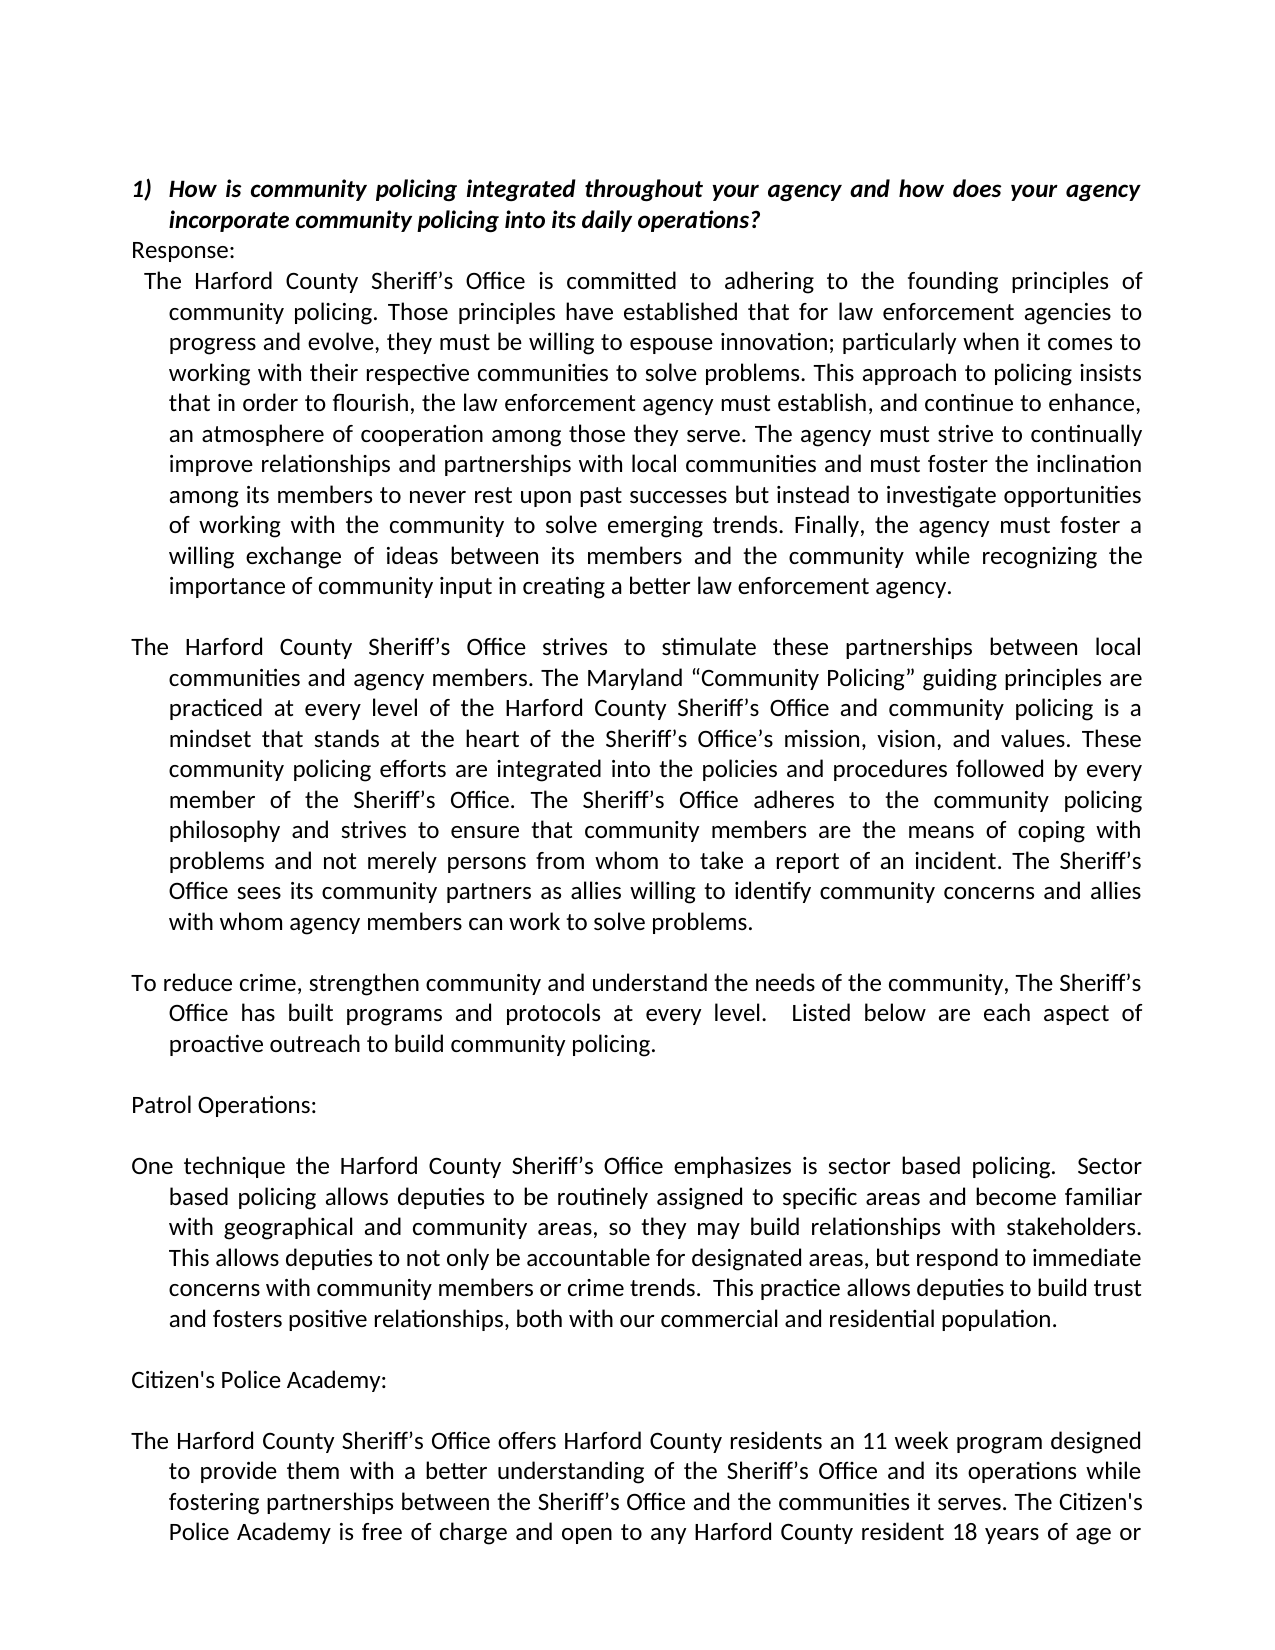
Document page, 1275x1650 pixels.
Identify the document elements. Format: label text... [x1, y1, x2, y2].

list How is community policing integrated throughout your agency and how does your agency incorporate community policing into its daily operations? [131, 173, 1144, 234]
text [131, 1425, 1144, 1547]
text Response: [131, 234, 1144, 265]
text Patrol Operations: [131, 1089, 1144, 1120]
text Citizen's Police Academy: [131, 1364, 1144, 1394]
text To reduce crime, strengthen community and understand the needs of the community, The Sheriff’s Office has built programs and protocols at every level. Listed below are each aspect of proactive outreach to build community policing. [131, 967, 1144, 1059]
text The Harford County Sheriff’s Office strives to stimulate these partnerships between local communities and agency members. The Maryland “Community Policing” guiding principles are practiced at every level of the Harford County Sheriff’s Office and community policing is a mindset that stands at the heart of the Sheriff’s Office’s mission, vision, and values. These community policing efforts are integrated into the policies and procedures followed by every member of the Sheriff’s Office. The Sheriff’s Office adheres to the community policing philosophy and strives to ensure that community members are the means of coping with problems and not merely persons from whom to take a report of an incident. The Sheriff’s Office sees its community partners as allies willing to identify community concerns and allies with whom agency members can work to solve problems. [131, 631, 1144, 937]
text One technique the Harford County Sheriff’s Office emphasizes is sector based policing. Sector based policing allows deputies to be routinely assigned to specific areas and become familiar with geographical and community areas, so they may build relationships with stakeholders. This allows deputies to not only be accountable for designated areas, but respond to immediate concerns with community members or crime trends. This practice allows deputies to build trust and fosters positive relationships, both with our commercial and residential population. [131, 1150, 1144, 1333]
text The Harford County Sheriff’s Office is committed to adhering to the founding principles of community policing. Those principles have established that for law enforcement agencies to progress and evolve, they must be willing to espouse innovation; particularly when it comes to working with their respective communities to solve problems. This approach to policing insists that in order to flourish, the law enforcement agency must establish, and continue to enhance, an atmosphere of cooperation among those they serve. The agency must strive to continually improve relationships and partnerships with local communities and must foster the inclination among its members to never rest upon past successes but instead to investigate opportunities of working with the community to solve emerging trends. Finally, the agency must foster a willing exchange of ideas between its members and the community while recognizing the importance of community input in creating a better law enforcement agency. [131, 265, 1144, 601]
